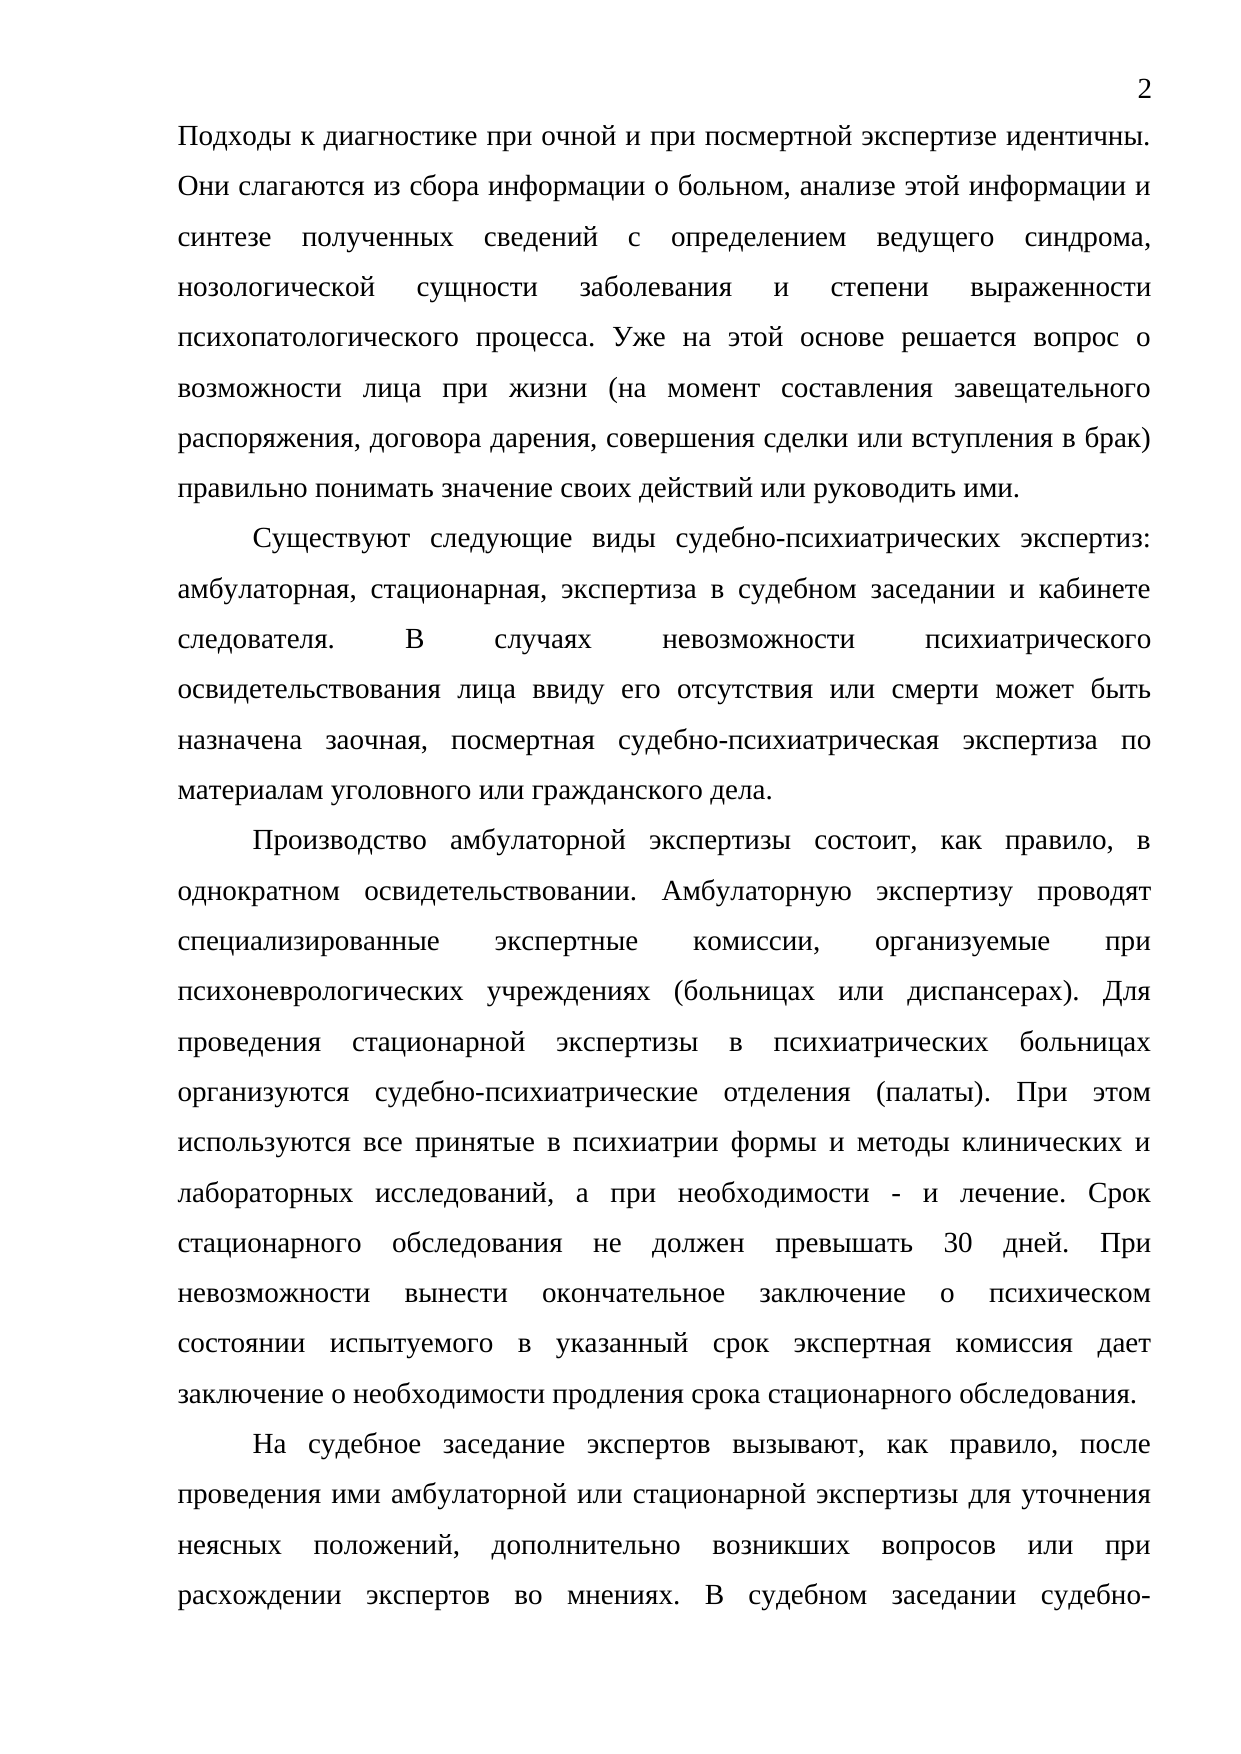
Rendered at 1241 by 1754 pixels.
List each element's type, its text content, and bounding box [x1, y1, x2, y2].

text Производство амбулаторной экспертизы состоит, как правило, в однократном освидетельствовании. Амбулаторную экспертизу проводят специализированные экспертные комиссии, организуемые при психоневрологических учреждениях (больницах или диспансерах). Для проведения стационарной экспертизы в психиатрических больницах организуются судебно-психиатрические отделения (палаты). При этом используются все принятые в психиатрии формы и методы клинических и лабораторных исследований, а при необходимости - и лечение. Срок стационарного обследования не должен превышать 30 дней. При невозможности вынести окончательное заключение о психическом состоянии испытуемого в указанный срок экспертная комиссия дает заключение о необходимости продления срока стационарного обследования. [177, 822, 1152, 1409]
text Существуют следующие виды судебно-психиатрических экспертиз: амбулаторная, стационарная, экспертиза в судебном заседании и кабинете следователя. В случаях невозможности психиатрического освидетельствования лица ввиду его отсутствия или смерти может быть назначена заочная, посмертная судебно-психиатрическая экспертиза по материалам уголовного или гражданского дела. [177, 521, 1152, 806]
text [177, 1426, 1152, 1611]
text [177, 118, 1152, 504]
